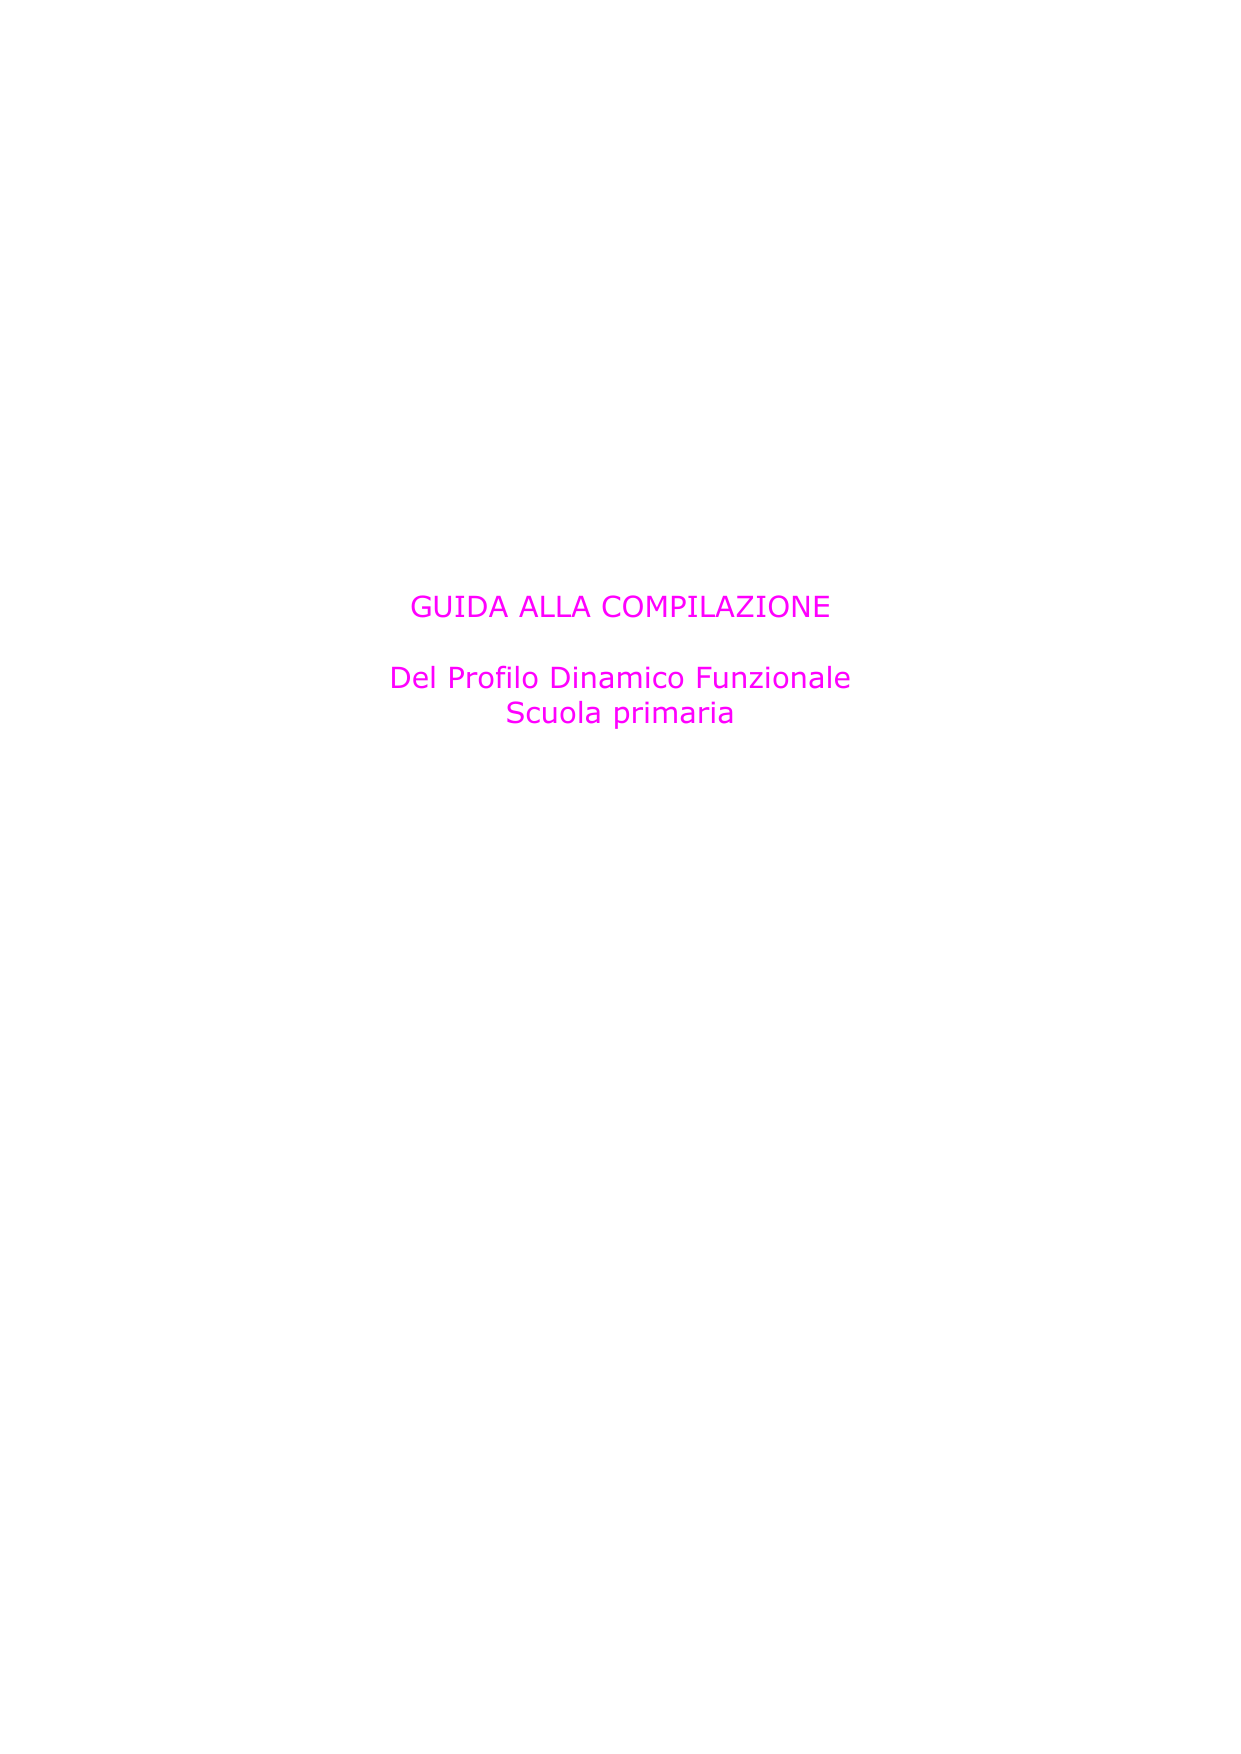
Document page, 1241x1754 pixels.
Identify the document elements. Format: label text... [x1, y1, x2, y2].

text Del Profilo Dinamico Funzionale [118, 659, 1122, 694]
text Scuola primaria [118, 694, 1122, 729]
text GUIDA ALLA COMPILAZIONE [118, 588, 1122, 623]
